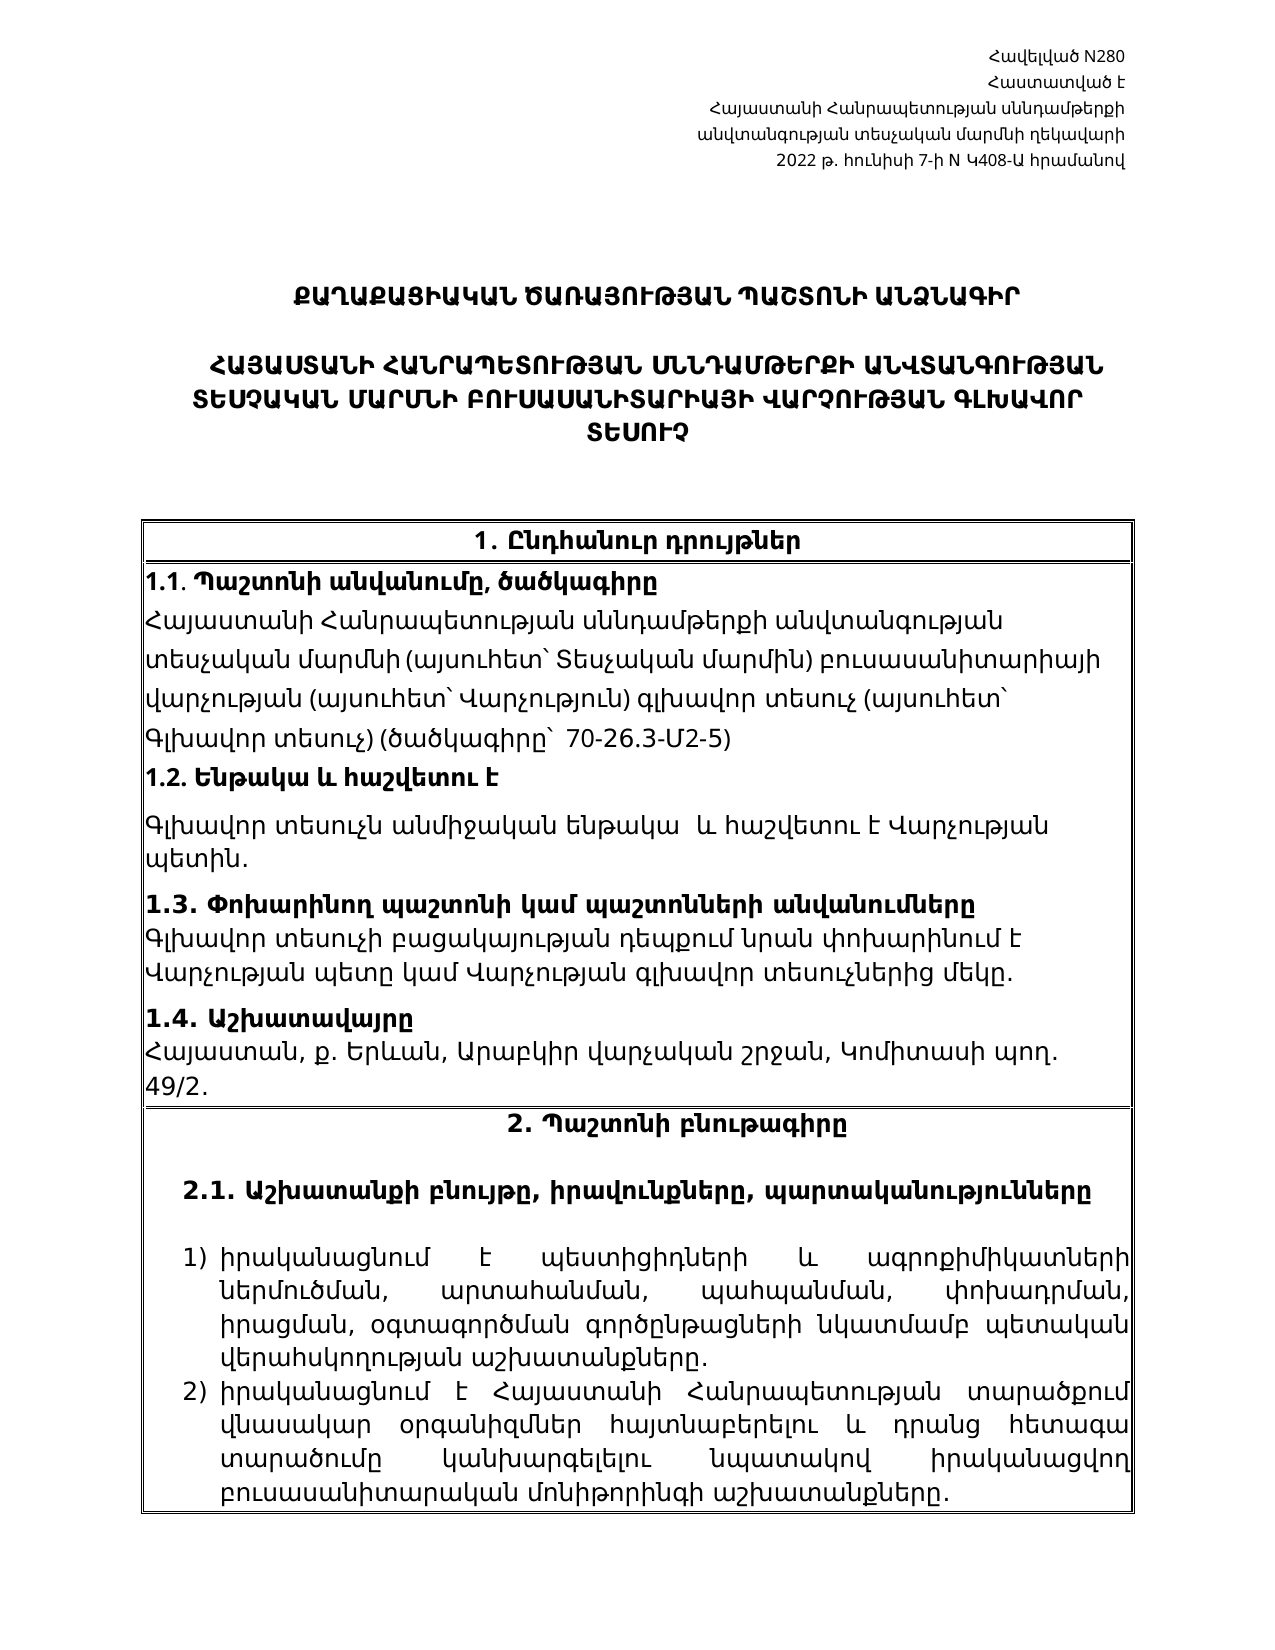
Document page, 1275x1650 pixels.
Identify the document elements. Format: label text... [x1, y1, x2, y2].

table_header 1․ Ընդհանուր դրույթներ [144, 523, 1131, 560]
text Հայաստանի Հանրապետության սննդամթերքի [150, 96, 1125, 119]
text 2022 թ. հունիսի 7-ի N Կ408-Ա հրամանով [150, 148, 1125, 171]
text անվտանգության տեսչական մարմնի ղեկավարի [150, 122, 1125, 145]
text Հավելված N280 [150, 44, 1125, 67]
text ՀԱՅԱՍՏԱՆԻ ՀԱՆՐԱՊԵՏՈՒԹՅԱՆ ՍՆՆԴԱՄԹԵՐՔԻ ԱՆՎՏԱՆԳՈՒԹՅԱՆ ՏԵՍՉԱԿԱՆ ՄԱՐՄՆԻ ԲՈՒՍԱՍԱՆԻՏԱՐԻԱՅԻ ՎԱՐՉՈՒԹՅԱՆ ԳԼԽԱՎՈՐ ՏԵՍՈՒՉ [150, 351, 1125, 448]
table_cell 1.1. Պաշտոնի անվանումը, ծածկագիրը Հայաստանի Հանրապետության սննդամթերքի անվտանգության տեսչական մարմնի (այսուհետ՝ Տեսչական մարմին) բուսասանիտարիայի վարչության (այսուհետ՝ Վարչություն) գլխավոր տեսուչ (այսուհետ՝ Գլխավոր տեսուչ) (ծածկագիրը՝ 70-26.3-Մ2-5) 1.2. Ենթակա և հաշվետու է Գլխավոր տեսուչն անմիջական ենթակա և հաշվետու է Վարչության պետին․ 1.3. Փոխարինող պաշտոնի կամ պաշտոնների անվանումները Գլխավոր տեսուչի բացակայության դեպքում նրան փոխարինում է Վարչության պետը կամ Վարչության գլխավոր տեսուչներից մեկը. 1.4. Աշխատավայրը Հայաստան, ք. Երևան, Արաբկիր վարչական շրջան, Կոմիտասի պող․ 49/2․ [144, 560, 1132, 1106]
text Հաստատված է [150, 70, 1125, 93]
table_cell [142, 1106, 1133, 1511]
text ՔԱՂԱՔԱՑԻԱԿԱՆ ԾԱՌԱՅՈՒԹՅԱՆ ՊԱՇՏՈՆԻ ԱՆՁՆԱԳԻՐ [150, 279, 1125, 313]
